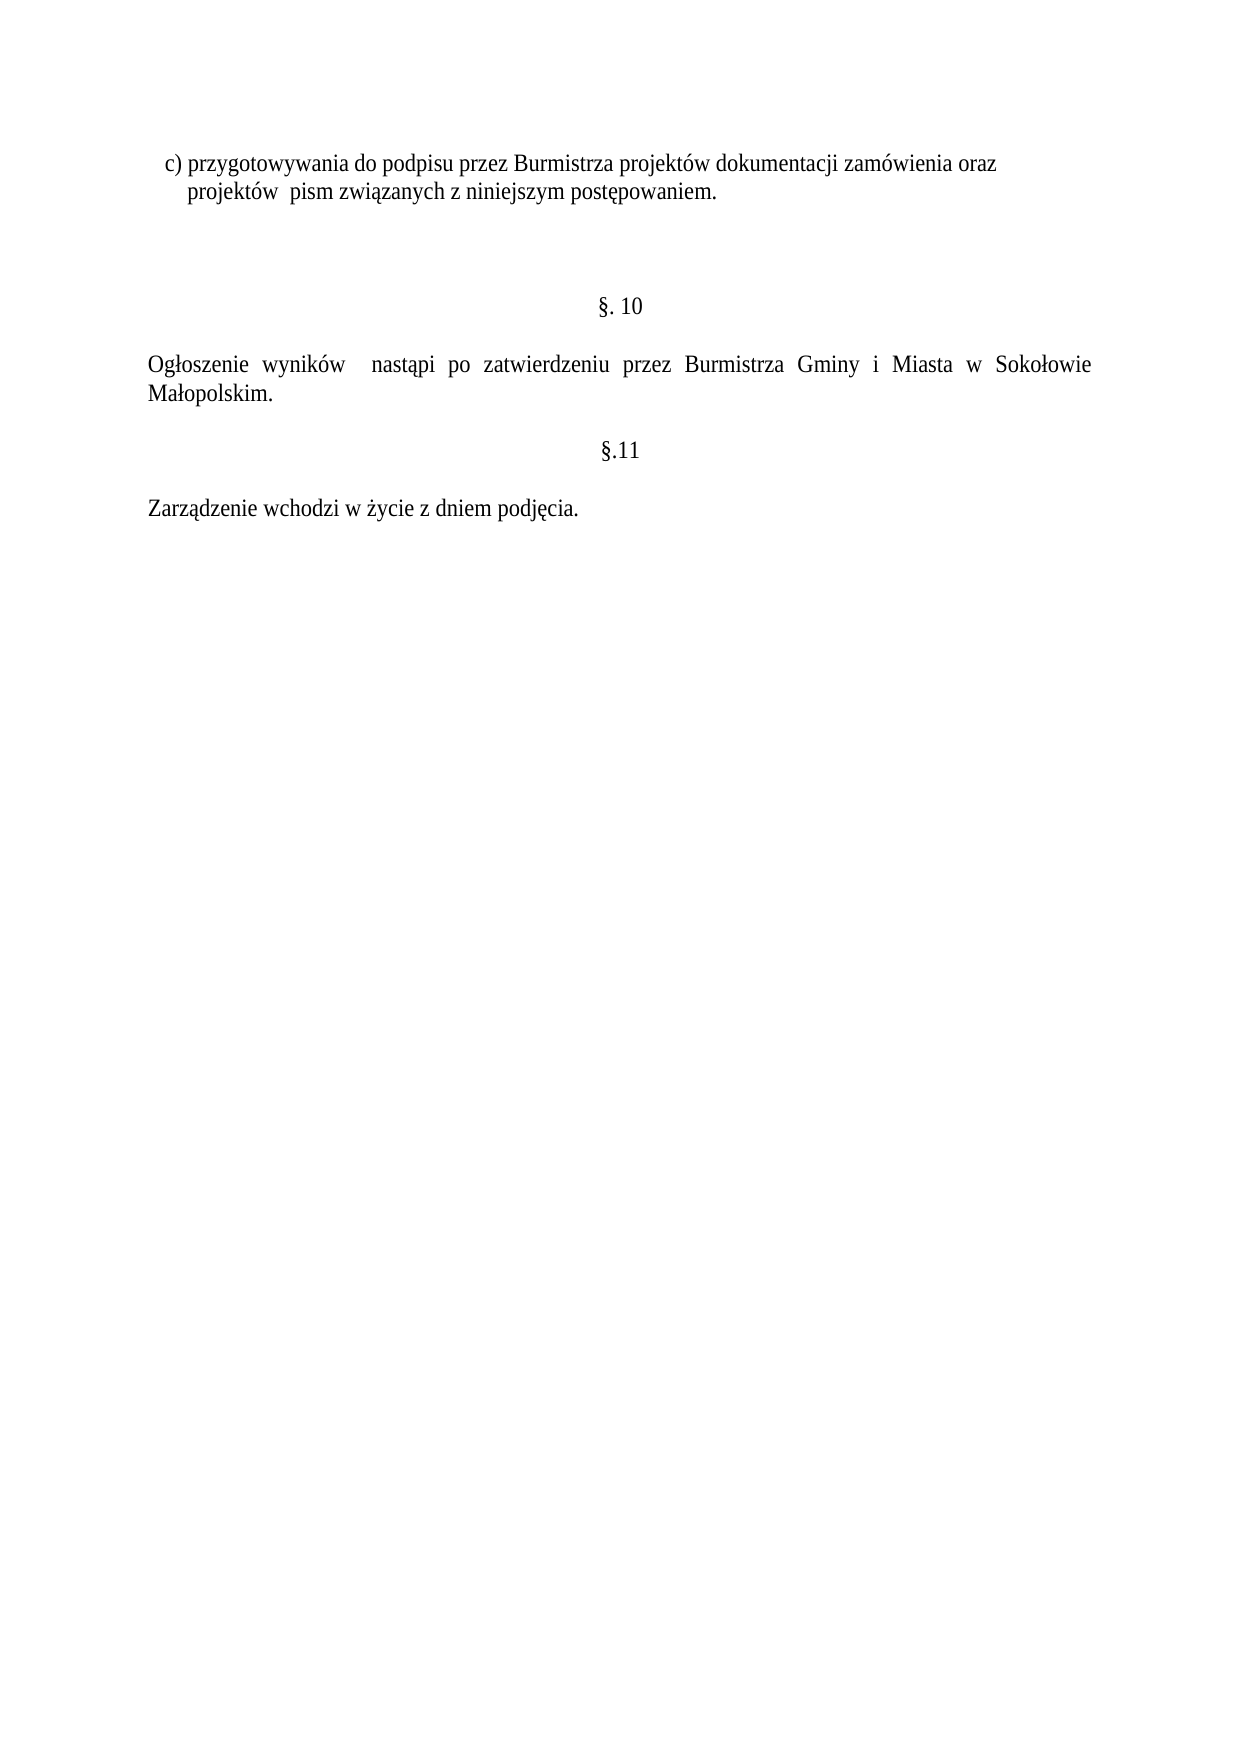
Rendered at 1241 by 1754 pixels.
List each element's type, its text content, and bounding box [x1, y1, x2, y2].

subtitle projektów pism związanych z niniejszym postępowaniem. [148, 176, 1093, 205]
subtitle §.11 [148, 435, 1093, 464]
subtitle Zarządzenie wchodzi w życie z dniem podjęcia. [148, 493, 1093, 521]
subtitle Ogłoszenie wyników nastąpi po zatwierdzeniu przez Burmistrza Gminy i Miasta w Sokołowie Małopolskim. [148, 349, 1093, 406]
subtitle c) przygotowywania do podpisu przez Burmistrza projektów dokumentacji zamówienia oraz [148, 148, 1093, 176]
subtitle §. 10 [148, 291, 1093, 320]
